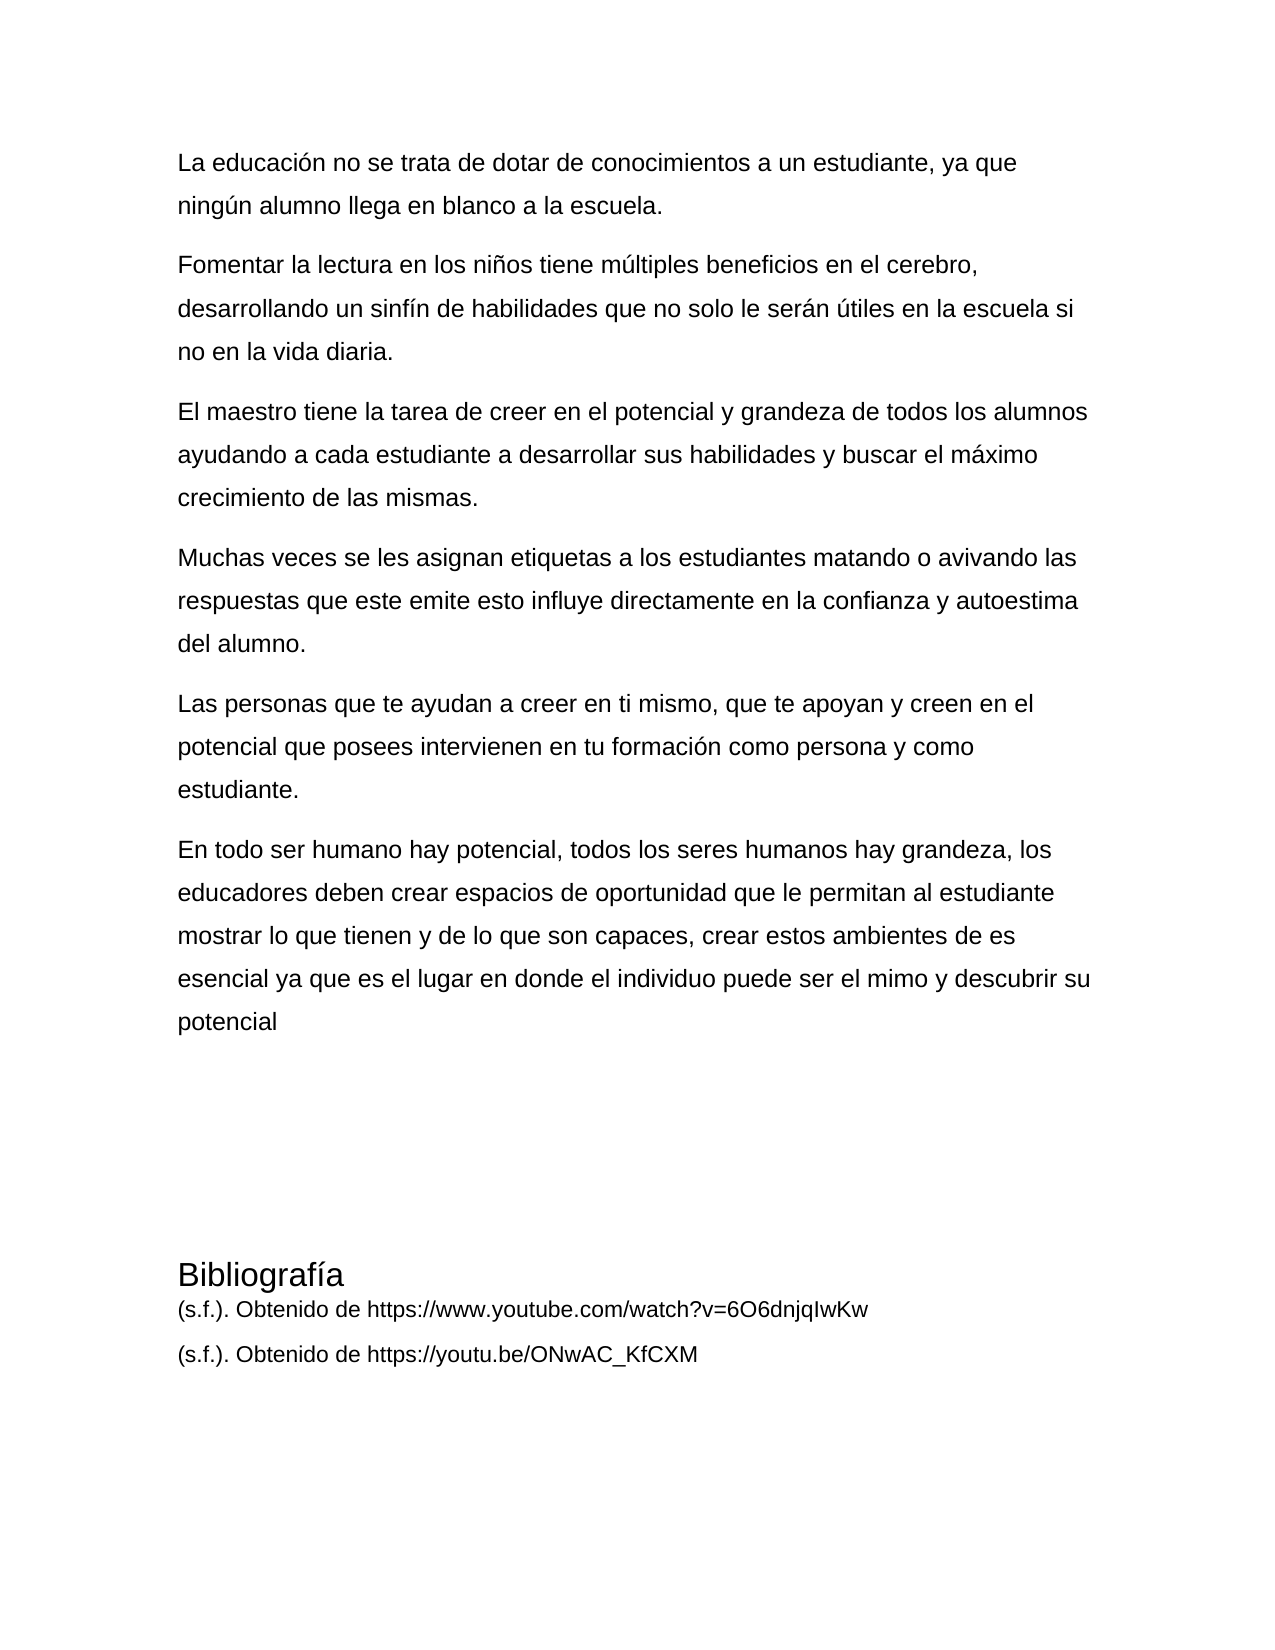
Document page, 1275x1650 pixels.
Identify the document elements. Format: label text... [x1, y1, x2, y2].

text El maestro tiene la tarea de creer en el potencial y grandeza de todos los alumnos ayudando a cada estudiante a desarrollar sus habilidades y buscar el máximo crecimiento de las mismas. [177, 397, 1098, 512]
text En todo ser humano hay potencial, todos los seres humanos hay grandeza, los educadores deben crear espacios de oportunidad que le permitan al estudiante mostrar lo que tienen y de lo que son capaces, crear estos ambientes de es esencial ya que es el lugar en donde el individuo puede ser el mimo y descubrir su potencial [177, 835, 1098, 1036]
text Las personas que te ayudan a creer en ti mismo, que te apoyan y creen en el potencial que posees intervienen en tu formación como persona y como estudiante. [177, 689, 1098, 804]
text Muchas veces se les asignan etiquetas a los estudiantes matando o avivando las respuestas que este emite esto influye directamente en la confianza y autoestima del alumno. [177, 543, 1098, 658]
text Fomentar la lectura en los niños tiene múltiples beneficios en el cerebro, desarrollando un sinfín de habilidades que no solo le serán útiles en la escuela si no en la vida diaria. [177, 251, 1098, 366]
text La educación no se trata de dotar de conocimientos a un estudiante, ya que ningún alumno llega en blanco a la escuela. [177, 148, 1098, 219]
